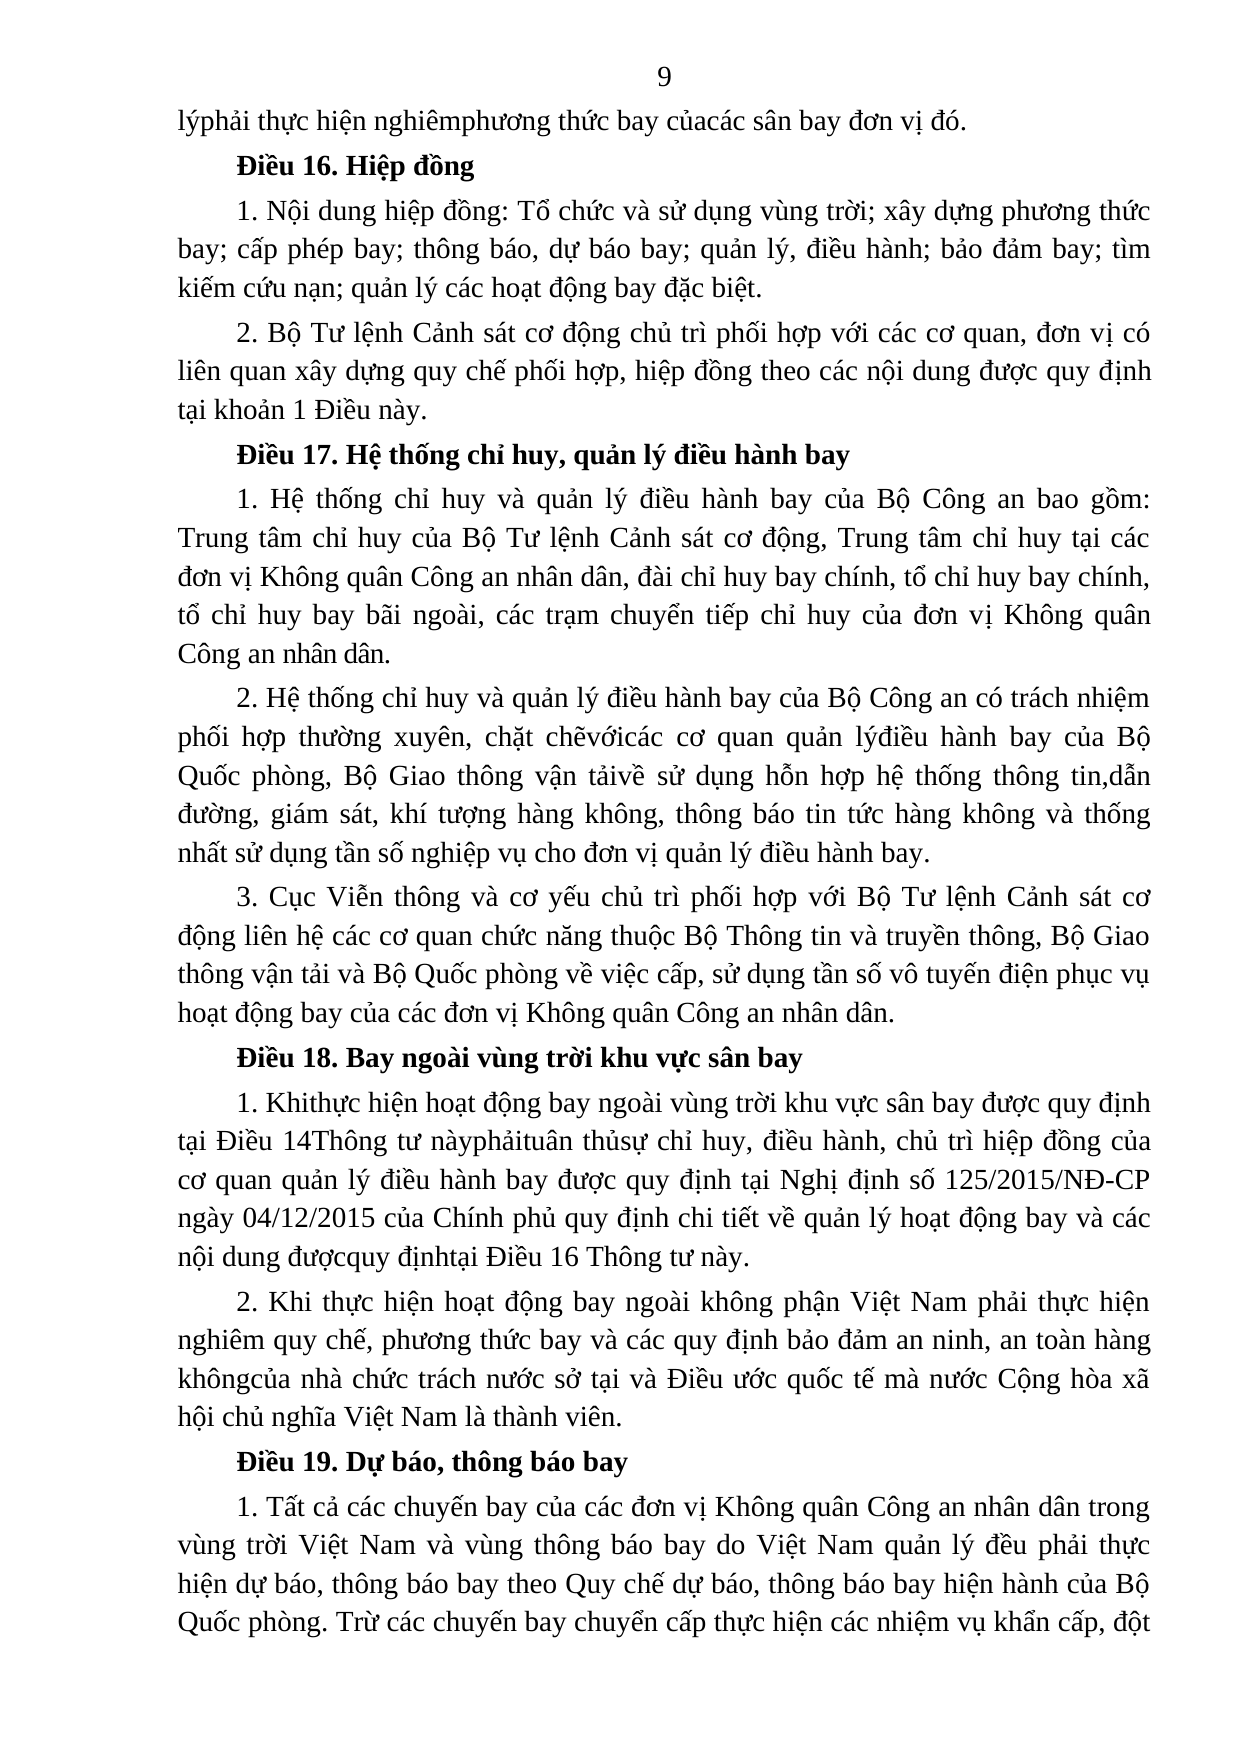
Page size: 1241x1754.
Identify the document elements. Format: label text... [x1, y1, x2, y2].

list 1. Nội dung hiệp đồng: Tổ chức và sử dụng vùng trời; xây dựng phương thức bay; cấp phép bay; thông báo, dự báo bay; quản lý, điều hành; bảo đảm bay; tìm kiếm cứu nạn; quản lý các hoạt động bay đặc biệt. [177, 193, 1152, 304]
list 1. Khithực hiện hoạt động bay ngoài vùng trời khu vực sân bay được quy định tại Điều 14Thông tư nàyphảituân thủsự chỉ huy, điều hành, chủ trì hiệp đồng của cơ quan quản lý điều hành bay được quy định tại Nghị định số 125/2015/NĐ-CP ngày 04/12/2015 của Chính phủ quy định chi tiết về quản lý hoạt động bay và các nội dung đượcquy địnhtại Điều 16 Thông tư này. [177, 1085, 1152, 1272]
list Hệ thống chỉ huy, quản lý điều hành bay [177, 437, 1152, 470]
list 2. Khi thực hiện hoạt động bay ngoài không phận Việt Nam phải thực hiện nghiêm quy chế, phương thức bay và các quy định bảo đảm an ninh, an toàn hàng khôngcủa nhà chức trách nước sở tại và Điều ước quốc tế mà nước Cộng hòa xã hội chủ nghĩa Việt Nam là thành viên. [177, 1284, 1152, 1433]
list Bay ngoài vùng trời khu vực sân bay [177, 1040, 1152, 1073]
text 2. Hệ thống chỉ huy và quản lý điều hành bay của Bộ Công an có trách nhiệm phối hợp thường xuyên, chặt chẽvớicác cơ quan quản lýđiều hành bay của Bộ Quốc phòng, Bộ Giao thông vận tảivề sử dụng hỗn hợp hệ thống thông tin,dẫn đường, giám sát, khí tượng hàng không, thông báo tin tức hàng không và thống nhất sử dụng tần số nghiệp vụ cho đơn vị quản lý điều hành bay. [177, 681, 1152, 868]
list Hiệp đồng [177, 148, 1152, 182]
text 1. Hệ thống chỉ huy và quản lý điều hành bay của Bộ Công an bao gồm: Trung tâm chỉ huy của Bộ Tư lệnh Cảnh sát cơ động, Trung tâm chỉ huy tại các đơn vị Không quân Công an nhân dân, đài chỉ huy bay chính, tổ chỉ huy bay chính, tổ chỉ huy bay bãi ngoài, các trạm chuyển tiếp chỉ huy của đơn vị Không quân Công an nhân dân. [177, 482, 1152, 669]
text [177, 1489, 1152, 1638]
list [177, 103, 1152, 137]
text 3. Cục Viễn thông và cơ yếu chủ trì phối hợp với Bộ Tư lệnh Cảnh sát cơ động liên hệ các cơ quan chức năng thuộc Bộ Thông tin và truyền thông, Bộ Giao thông vận tải và Bộ Quốc phòng về việc cấp, sử dụng tần số vô tuyến điện phục vụ hoạt động bay của các đơn vị Không quân Công an nhân dân. [177, 879, 1152, 1029]
list 2. Bộ Tư lệnh Cảnh sát cơ động chủ trì phối hợp với các cơ quan, đơn vị có liên quan xây dựng quy chế phối hợp, hiệp đồng theo các nội dung được quy định tại khoản 1 Điều này. [177, 315, 1152, 426]
list Dự báo, thông báo bay [177, 1444, 1152, 1478]
